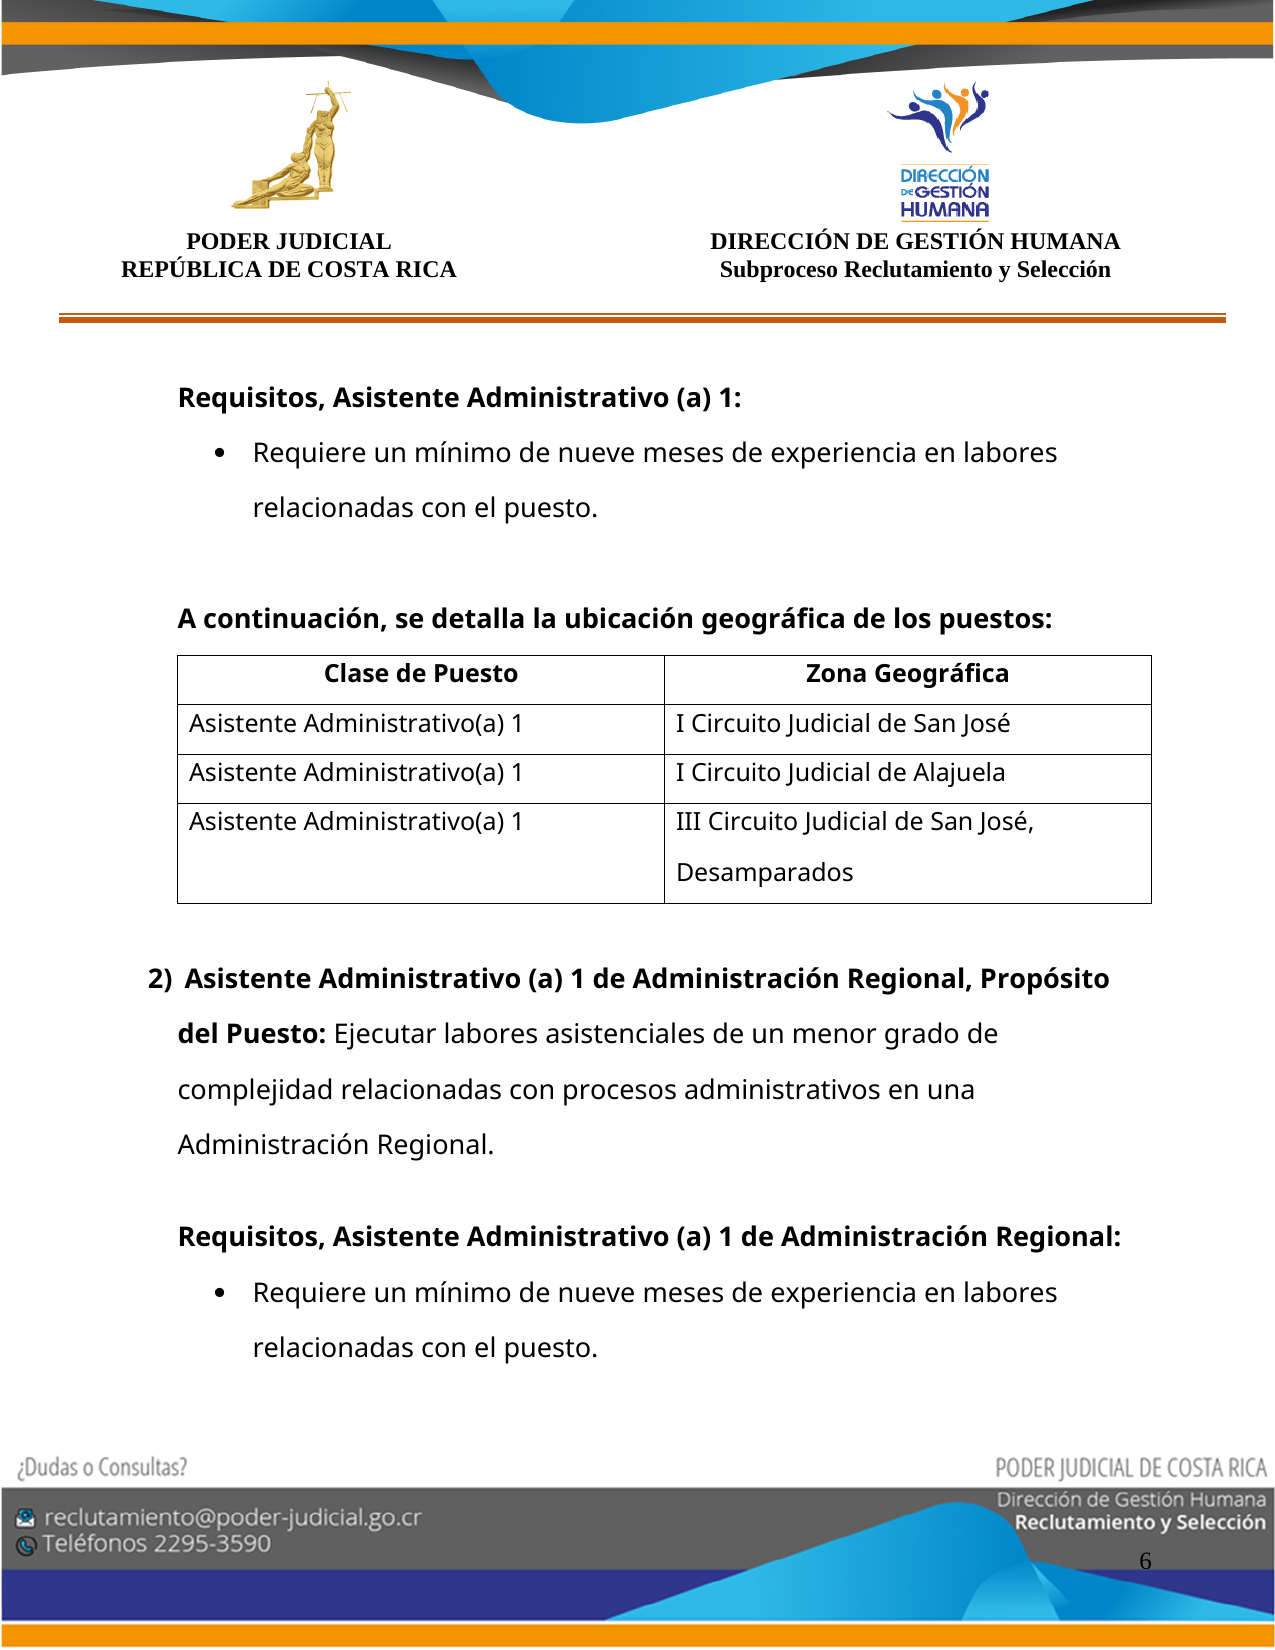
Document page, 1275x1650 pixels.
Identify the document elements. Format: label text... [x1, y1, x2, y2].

list Requiere un mínimo de nueve meses de experiencia en labores relacionadas con el puesto. [215, 1273, 1152, 1365]
list Asistente Administrativo (a) 1 de Administración Regional, Propósito del Puesto: Ejecutar labores asistenciales de un menor grado de complejidad relacionadas con procesos administrativos en una Administración Regional. [148, 960, 1152, 1162]
text A continuación, se detalla la ubicación geográfica de los puestos: [177, 599, 1152, 636]
table_cell Asistente Administrativo(a) 1 [178, 755, 664, 803]
text Requisitos, Asistente Administrativo (a) 1: [177, 378, 1152, 415]
table_cell I Circuito Judicial de Alajuela [665, 755, 1151, 803]
table_header Zona Geográfica [665, 656, 1151, 704]
table_cell I Circuito Judicial de San José [665, 705, 1151, 753]
table_cell Asistente Administrativo(a) 1 [178, 804, 664, 903]
table_header Clase de Puesto [178, 656, 664, 704]
table_cell III Circuito Judicial de San José, Desamparados [665, 804, 1151, 903]
list Requiere un mínimo de nueve meses de experiencia en labores relacionadas con el puesto. [215, 433, 1152, 526]
picture [1, 1448, 1275, 1649]
text Requisitos, Asistente Administrativo (a) 1 de Administración Regional: [177, 1218, 1152, 1255]
picture [1, 0, 1274, 231]
table_cell Asistente Administrativo(a) 1 [178, 705, 664, 753]
